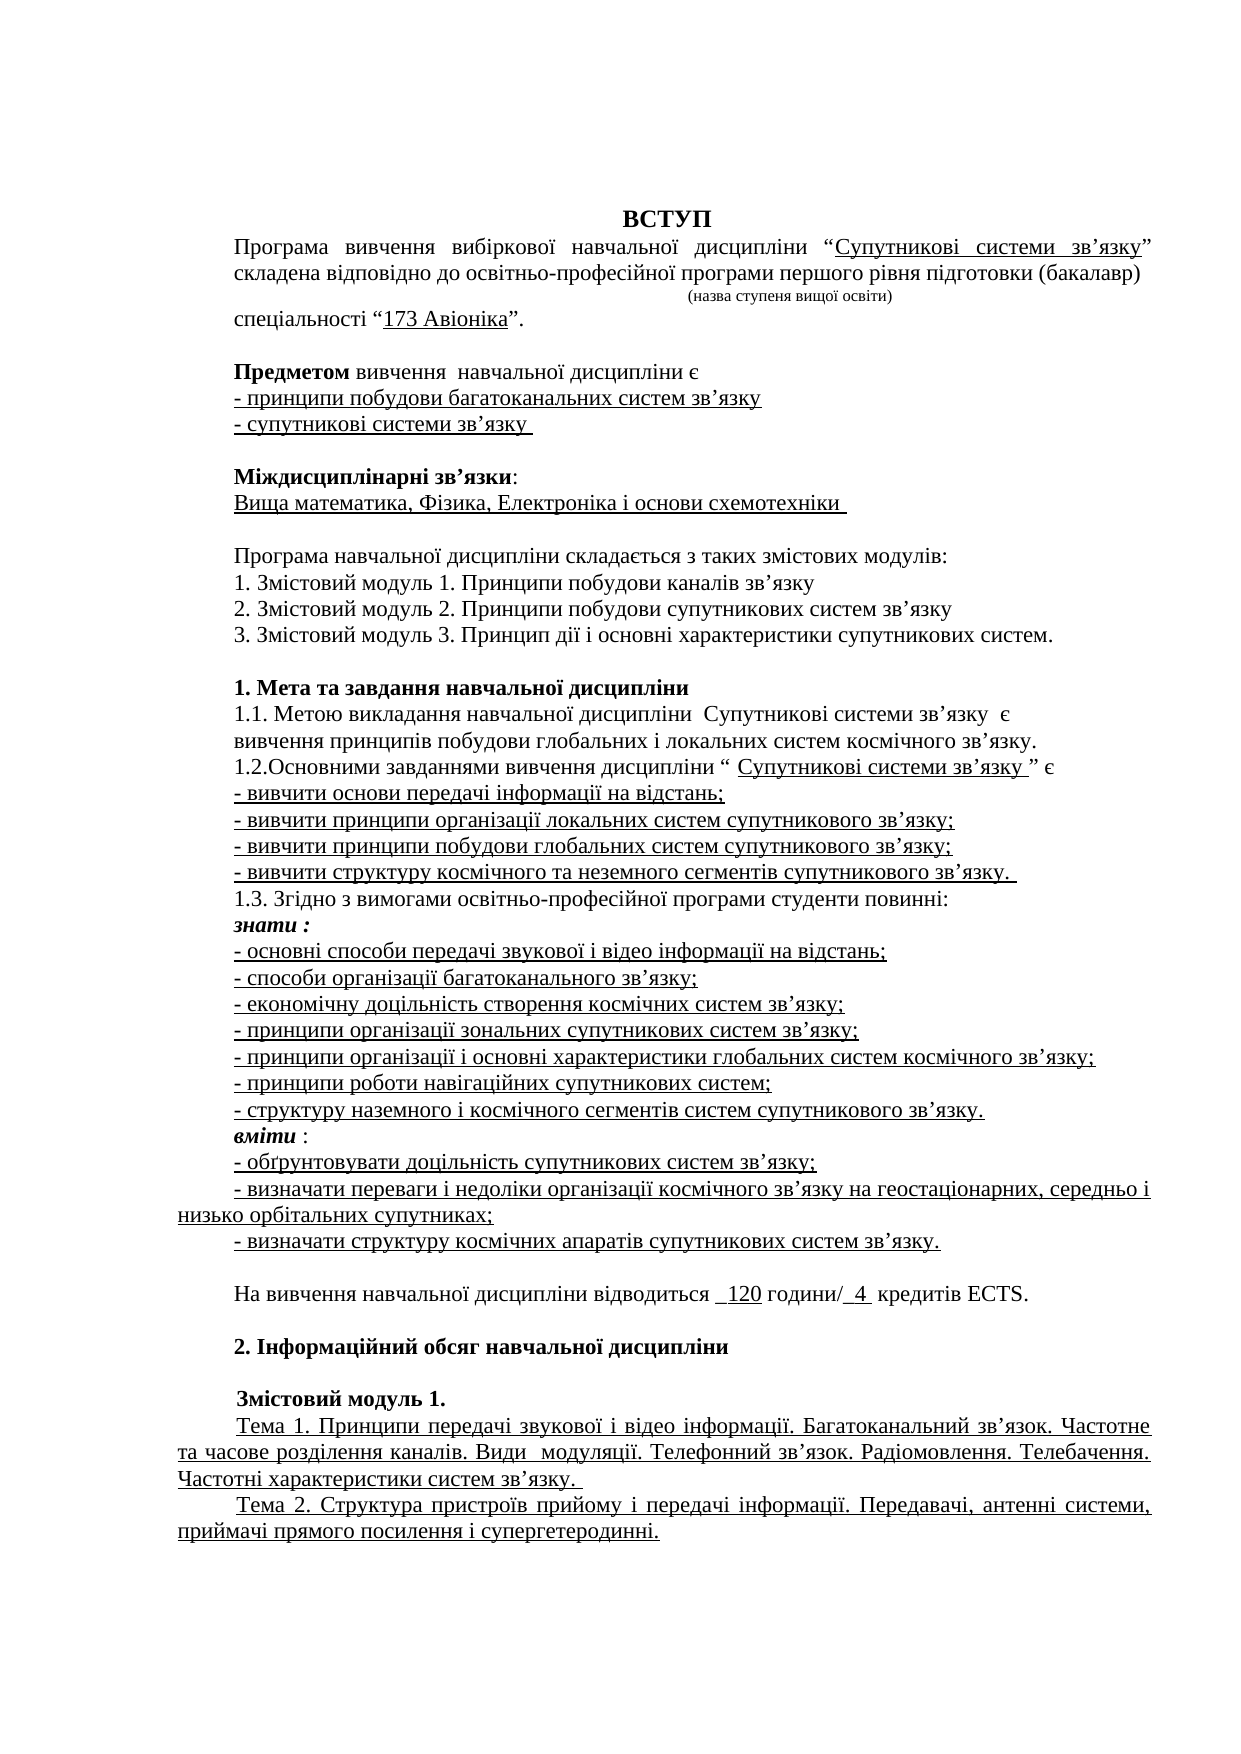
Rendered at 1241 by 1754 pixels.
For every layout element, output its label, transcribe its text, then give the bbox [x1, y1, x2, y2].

text спеціальності “173 Авіоніка”. [177, 305, 1152, 331]
text - супутникові системи зв’язку [177, 410, 1152, 437]
text - обґрунтовувати доцільність супутникових систем зв’язку; [177, 1148, 1152, 1175]
text 1.2.Основними завданнями вивчення дисципліни “ Супутникові системи зв’язку ” є [177, 753, 1152, 779]
text - структуру наземного і космічного сегментів систем супутникового зв’язку. [177, 1096, 1152, 1122]
text Вища математика, Фізика, Електроніка і основи схемотехніки [177, 489, 1152, 516]
text На вивчення навчальної дисципліни відводиться _120 години/_4 кредитів ECTS. [177, 1280, 1152, 1306]
subtitle 1. Мета та завдання навчальної дисципліни [177, 674, 1152, 700]
text Тема 2. Структура пристроїв прийому і передачі інформації. Передавачі, антенні системи, приймачі прямого посилення і супергетеродинні. [177, 1491, 1152, 1544]
text Предметом вивчення навчальної дисципліни є [177, 358, 1152, 384]
text - способи організації багатоканального зв’язку; [177, 964, 1152, 990]
text Програма вивчення вибіркової навчальної дисципліни “Супутникові системи зв’язку” складена відповідно до освітньо-професійної програми першого рівня підготовки (бакалавр) [233, 233, 1152, 286]
text - вивчити принципи побудови глобальних систем супутникового зв’язку; [177, 832, 1152, 858]
text - вивчити принципи організації локальних систем супутникового зв’язку; [177, 806, 1152, 832]
text Вступ [177, 204, 1152, 233]
text знати : [177, 911, 1152, 937]
text - принципи організації і основні характеристики глобальних систем космічного зв’язку; [177, 1043, 1152, 1069]
text вміти : [177, 1122, 1152, 1148]
text вивчення принципів побудови глобальних і локальних систем космічного зв’язку. [177, 727, 1152, 753]
text (назва ступеня вищої освіти) [177, 286, 1152, 305]
text 2. Змістовий модуль 2. Принципи побудови супутникових систем зв’язку [177, 595, 1152, 621]
text Програма навчальної дисципліни складається з таких змістових модулів: [177, 542, 1152, 568]
text - основні способи передачі звукової і відео інформації на відстань; [177, 937, 1152, 964]
text - принципи організації зональних супутникових систем зв’язку; [177, 1017, 1152, 1043]
text - принципи побудови багатоканальних систем зв’язку [177, 384, 1152, 410]
text - вивчити структуру космічного та неземного сегментів супутникового зв’язку. [177, 858, 1152, 885]
text 1. Змістовий модуль 1. Принципи побудови каналів зв’язку [177, 568, 1152, 595]
text - принципи роботи навігаційних супутникових систем; [177, 1069, 1152, 1096]
text - визначати переваги і недоліки організації космічного зв’язку на геостаціонарних, середньо і низько орбітальних супутниках; [177, 1175, 1152, 1227]
text 2. Інформаційний обсяг навчальної дисципліни [177, 1333, 1152, 1359]
text 3. Змістовий модуль 3. Принцип дії і основні характеристики супутникових систем. [177, 621, 1152, 648]
text Тема 1. Принципи передачі звукової і відео інформації. Багатоканальний зв’язок. Частотне та часове розділення каналів. Види модуляції. Телефонний зв’язок. Радіомовлення. Телебачення. Частотні характеристики систем зв’язку. [177, 1412, 1152, 1491]
text - визначати структуру космічних апаратів супутникових систем зв’язку. [177, 1227, 1152, 1254]
text 1.3. Згідно з вимогами освітньо-професійної програми студенти повинні: [177, 885, 1152, 911]
text Міждисциплінарні зв’язки: [177, 463, 1152, 489]
text - економічну доцільність створення космічних систем зв’язку; [177, 990, 1152, 1017]
text 1.1. Метою викладання навчальної дисципліни Супутникові системи зв’язку є [177, 700, 1152, 727]
text Змістовий модуль 1. [177, 1386, 1152, 1412]
text - вивчити основи передачі інформації на відстань; [177, 779, 1152, 806]
